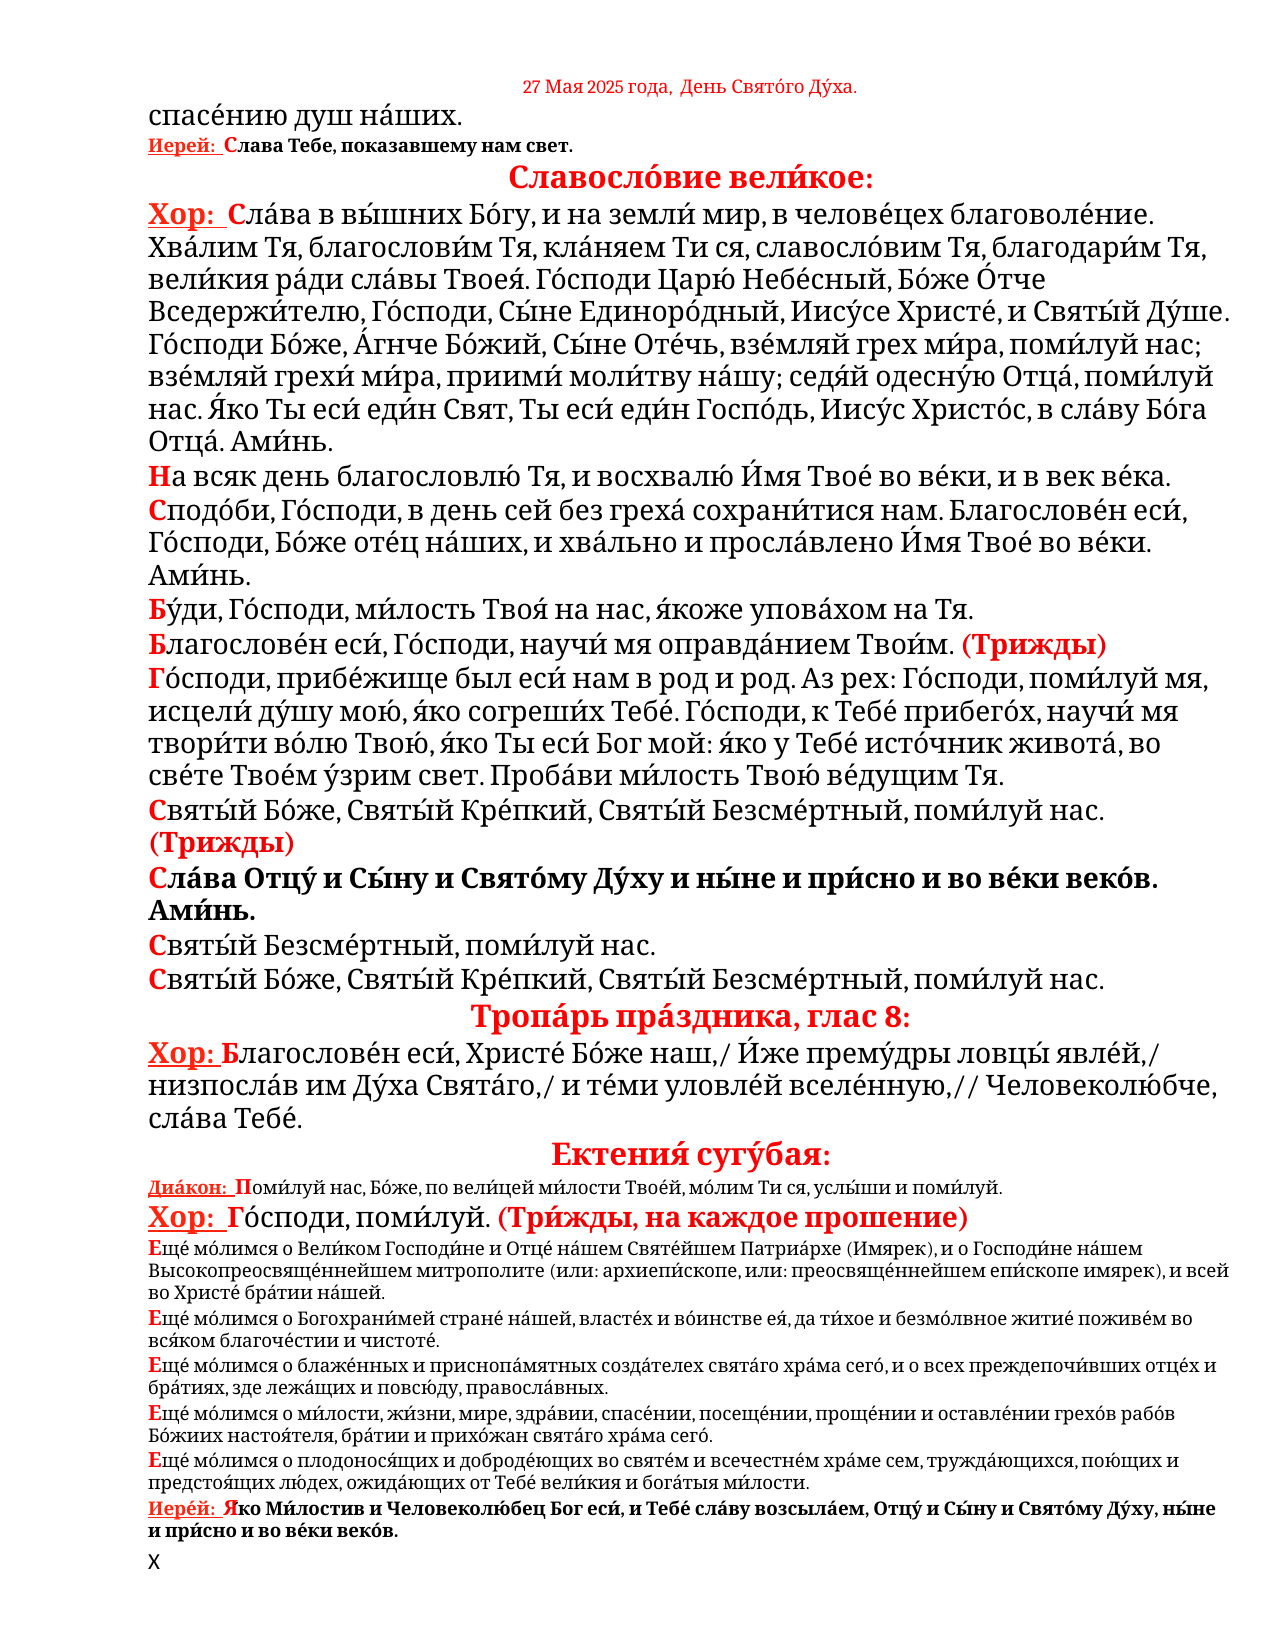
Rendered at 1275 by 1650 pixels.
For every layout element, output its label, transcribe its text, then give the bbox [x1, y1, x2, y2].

text Тропа́рь пра́здника, глас 8: [148, 1227, 1233, 1263]
text Ектения́ сугу́бая: [148, 1366, 1233, 1402]
text Славосло́вие вели́кое: [148, 389, 1233, 424]
text Глас 8: [148, 100, 1233, 128]
text Сподо́би, Го́споди, в день сей без греха́ сохрани́тися нам. Благослове́н еси́, Го́споди, Бо́же оте́ц на́ших, и хва́льно и просла́влено И́мя Твое́ во ве́ки. Ами́нь. [148, 723, 1233, 821]
text На всяк день благословлю́ Тя, и восхвалю́ И́мя Твое́ во ве́ки, и в век ве́ка. [148, 689, 1233, 721]
text Хор: Сла́ва в вы́шних Бо́гу, и на земли́ мир, в челове́цех благоволе́ние. Хва́лим Тя, благослови́м Тя, кла́няем Ти ся, славосло́вим Тя, благодари́м Тя, вели́кия ра́ди сла́вы Твоея́. Го́споди Царю́ Небе́сный, Бо́же О́тче Вседержи́телю, Го́споди, Сы́не Единоро́дный, Иису́се Христе́, и Святы́й Ду́ше. Го́споди Бо́же, А́гнче Бо́жий, Сы́не Оте́чь, взе́мляй грех ми́ра, поми́луй нас; взе́мляй грехи́ ми́ра, приими́ моли́тву на́шу; седя́й одесну́ю Отца́, поми́луй нас. Я́ко Ты еси́ еди́н Свят, Ты еси́ еди́н Госпо́дь, Иису́с Христо́с, в сла́ву Бо́га Отца́. Ами́нь. [148, 427, 1233, 687]
text Благослове́н еси́, Го́споди, научи́ мя оправда́нием Твои́м. (Трижды) [148, 857, 1233, 890]
text Святы́й Безсме́ртный, поми́луй нас. [148, 1158, 1233, 1191]
text Святы́й Бо́же, Святы́й Кре́пкий, Святы́й Безсме́ртный, поми́луй нас. (Трижды) [148, 1023, 1233, 1088]
text Го́споди, прибе́жище был еси́ нам в род и род. Аз рех: Го́споди, поми́луй мя, исцели́ ду́шу мою́, я́ко согреши́х Тебе́. Го́споди, к Тебе́ прибего́х, научи́ мя твори́ти во́лю Твою́, я́ко Ты еси́ Бог мой: я́ко у Тебе́ исто́чник живота́, во све́те Твое́м у́зрим свет. Проба́ви ми́лость Твою́ ве́дущим Тя. [148, 892, 1233, 1021]
text Хор: Го́споди, поми́луй. (Три́жды, на каждое прошение) [148, 1430, 1233, 1463]
text Сла́ва Отцу́ и Сы́ну и Свято́му Ду́ху и ны́не и при́сно и во ве́ки веко́в. Ами́нь. [148, 131, 1233, 196]
text Язы́цы иногда́ размеси́шася,/ де́рзости ра́ди столпотворе́ния:/ язы́цы же ны́не умудри́шася,/ сла́вы ра́ди богове́дения./ Та́мо осуди́ нечести́выя погреше́нием:/ зде просвети́л есть Христо́с ры́бари Ду́хом./ Тогда́ упраздни́ся безгла́сие к муче́нию:/ ны́не обновля́ется согла́сие// ко спасе́нию душ на́ших. [148, 198, 1233, 361]
text Диа́кон: Поми́луй нас, Бо́же, по вели́цей ми́лости Твое́й, мо́лим Ти ся, услы́ши и поми́луй. [148, 1404, 1233, 1428]
text Бу́ди, Го́споди, ми́лость Твоя́ на нас, я́коже упова́хом на Тя. [148, 823, 1233, 855]
text Сла́ва Отцу́ и Сы́ну и Свято́му Ду́ху и ны́не и при́сно и во ве́ки веко́в. Ами́нь. [148, 1090, 1233, 1156]
text Еще́ мо́лимся о Вели́ком Господи́не и Отце́ на́шем Святе́йшем Патриа́рхе (Имярек), и о Господи́не на́шем Высокопреосвяще́ннейшем митрополите (или: архиепи́скопе, или: преосвяще́ннейшем епи́скопе имярек), и всей во Христе́ бра́тии на́шей. [148, 1465, 1233, 1532]
text Хор: Благослове́н еси́, Христе́ Бо́же наш,/ И́же прему́дры ловцы́ явле́й,/ низпосла́в им Ду́ха Свята́го,/ и те́ми уловле́й вселе́нную,// Человеколю́бче, сла́ва Тебе́. [148, 1265, 1233, 1364]
text Иерей: Слава Тебе, показавшему нам свет. [148, 363, 1233, 387]
text Святы́й Бо́же, Святы́й Кре́пкий, Святы́й Безсме́ртный, поми́луй нас. [148, 1193, 1233, 1225]
